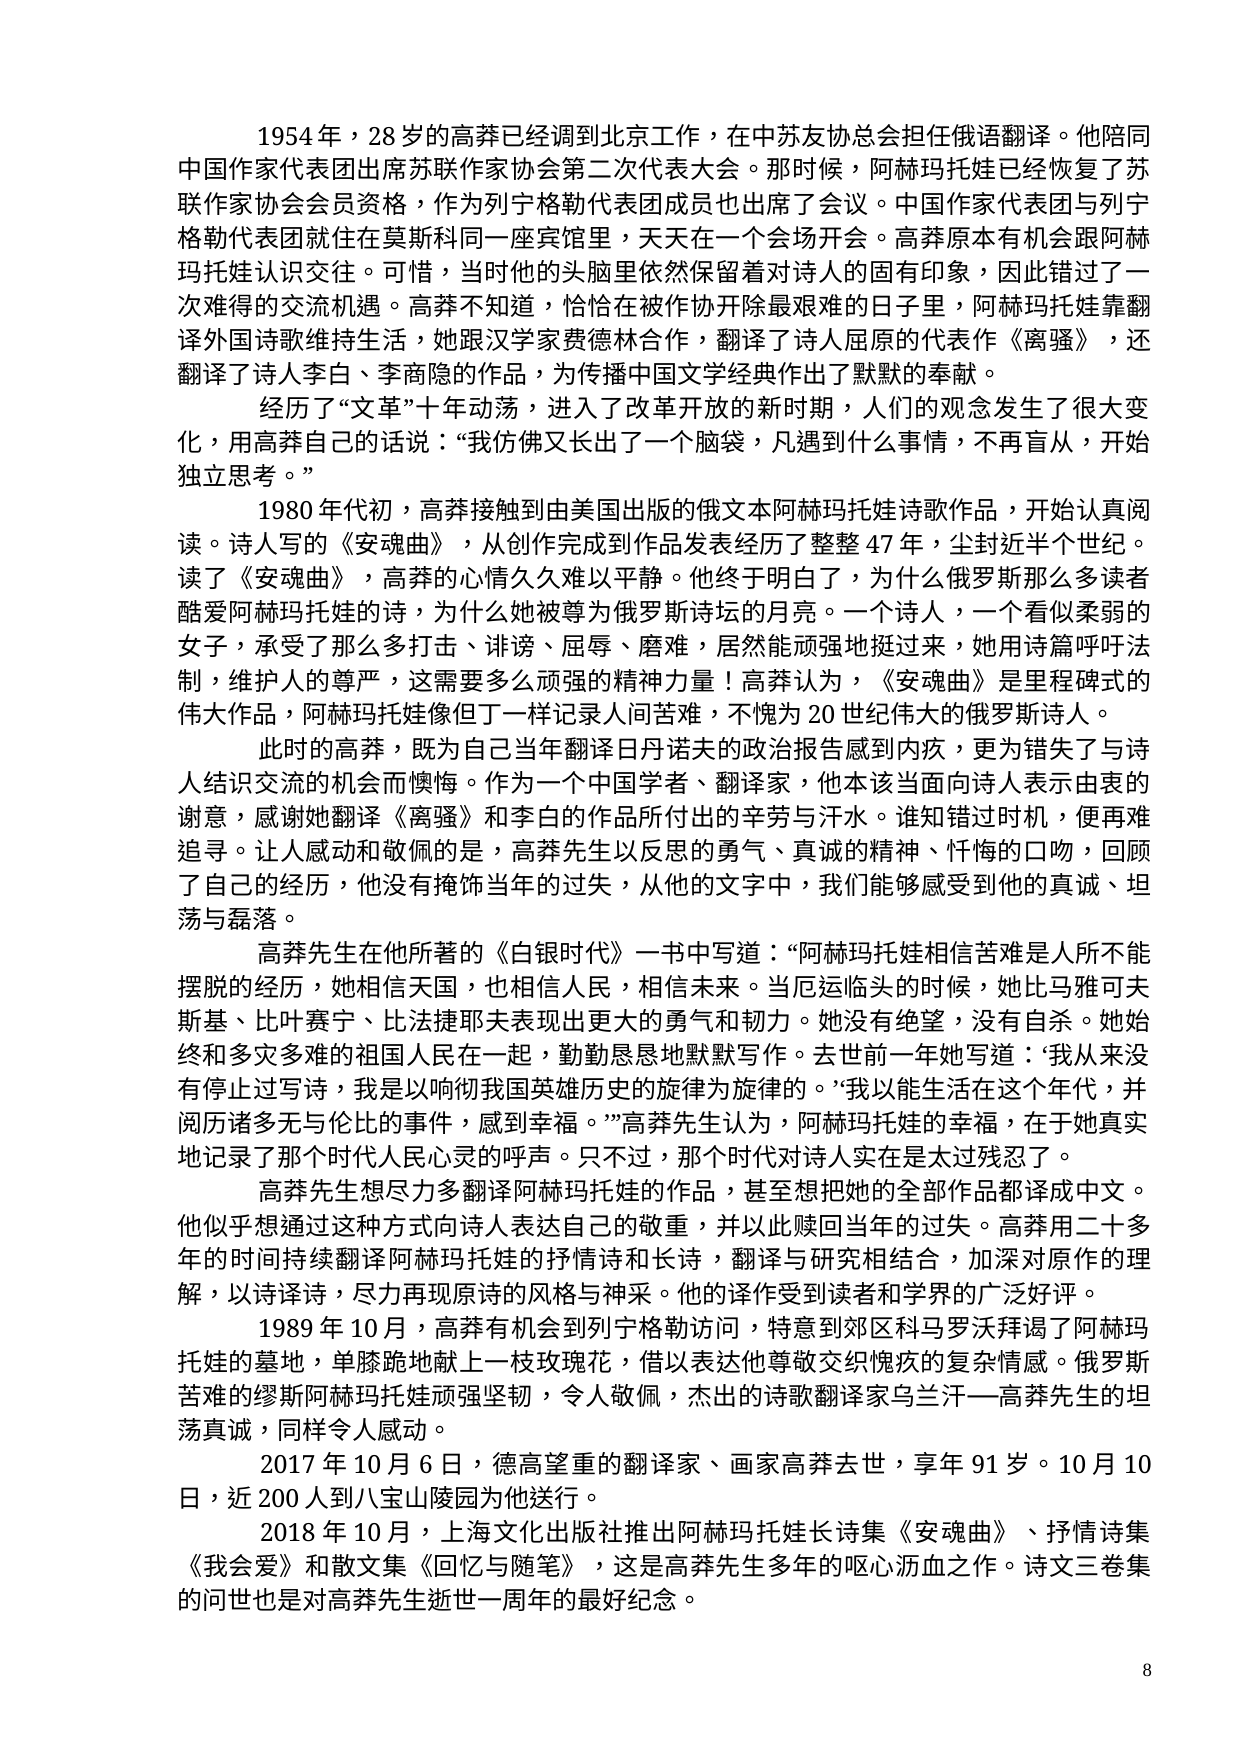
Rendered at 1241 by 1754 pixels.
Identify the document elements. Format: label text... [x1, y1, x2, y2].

text 1980年代初，高莽接触到由美国出版的俄文本阿赫玛托娃诗歌作品，开始认真阅读。诗人写的《安魂曲》，从创作完成到作品发表经历了整整47年，尘封近半个世纪。读了《安魂曲》，高莽的心情久久难以平静。他终于明白了，为什么俄罗斯那么多读者酷爱阿赫玛托娃的诗，为什么她被尊为俄罗斯诗坛的月亮。一个诗人，一个看似柔弱的女子，承受了那么多打击、诽谤、屈辱、磨难，居然能顽强地挺过来，她用诗篇呼吁法制，维护人的尊严，这需要多么顽强的精神力量！高莽认为，《安魂曲》是里程碑式的伟大作品，阿赫玛托娃像但丁一样记录人间苦难，不愧为20世纪伟大的俄罗斯诗人。 [177, 493, 1152, 731]
text 先生在他所著的《白银时代》一书中写道：“阿赫玛托娃相信苦难是人所不能摆脱的经历，她相信天国，也相信人民，相信未来。当厄运临头的时候，她比马雅可夫斯基、比叶赛宁、比法捷耶夫表现出更大的勇气和韧力。她没有绝望，没有自杀。她始终和多灾多难的祖国人民在一起，勤勤恳恳地默默写作。去世前一年她写道：‘我从来没有停止过写诗，我是以响彻我国英雄历史的旋律为旋律的。’‘我以能生活在这个年代，并阅历诸多无与伦比的事件，感到幸福。’”先生认为，阿赫玛托娃的幸福，在于她真实地记录了那个时代人民心灵的呼声。只不过，那个时代对诗人实在是太过残忍了。 [177, 936, 1152, 1174]
text 经历了“文革”十年动荡，进入了改革开放的新时期，人们的观念发生了很大变化，用高莽自己的话说：“我仿佛又长出了一个脑袋，凡遇到什么事情，不再盲从，开始独立思考。” [177, 391, 1152, 493]
text ，德高望重的翻译家、画家高莽去世，享年91岁。，近200人到八宝山陵园为他送行。 [177, 1447, 1152, 1515]
text 先生想尽力多翻译阿赫玛托娃的作品，甚至想把她的全部作品都译成中文。他似乎想通过这种方式向诗人表达自己的敬重，并以此赎回当年的过失。高莽用二十多年的时间持续翻译阿赫玛托娃的抒情诗和长诗，翻译与研究相结合，加深对原作的理解，以诗译诗，尽力再现原诗的风格与神采。他的译作受到读者和学界的广泛好评。 [177, 1174, 1152, 1310]
text 1954年，28岁的高莽已经调到北京工作，在中苏友协总会担任俄语翻译。他陪同中国作家代表团出席苏联作家协会第二次代表大会。那时候，阿赫玛托娃已经恢复了苏联作家协会会员资格，作为列宁格勒代表团成员也出席了会议。中国作家代表团与列宁格勒代表团就住在莫斯科同一座宾馆里，天天在一个会场开会。高莽原本有机会跟阿赫玛托娃认识交往。可惜，当时他的头脑里依然保留着对诗人的固有印象，因此错过了一次难得的交流机遇。高莽不知道，恰恰在被作协开除最艰难的日子里，阿赫玛托娃靠翻译外国诗歌维持生活，她跟汉学家费德林合作，翻译了诗人屈原的代表作《离骚》，还翻译了诗人李白、李商隐的作品，为传播中国文学经典作出了默默的奉献。 [177, 118, 1152, 391]
text 1989年10月，高莽有机会到列宁格勒访问，特意到郊区科马罗沃拜谒了阿赫玛托娃的墓地，单膝跪地献上一枝玫瑰花，借以表达他尊敬交织愧疚的复杂情感。俄罗斯苦难的缪斯阿赫玛托娃顽强坚韧，令人敬佩，杰出的诗歌翻译家乌兰汗──先生的坦荡真诚，同样令人感动。 [177, 1310, 1152, 1447]
text 此时的高莽，既为自己当年翻译日丹诺夫的政治报告感到内疚，更为错失了与诗人结识交流的机会而懊悔。作为一个中国学者、翻译家，他本该当面向诗人表示由衷的谢意，感谢她翻译《离骚》和李白的作品所付出的辛劳与汗水。谁知错过时机，便再难追寻。让人感动和敬佩的是，先生以反思的勇气、真诚的精神、忏悔的口吻，回顾了自己的经历，他没有掩饰当年的过失，从他的文字中，我们能够感受到他的真诚、坦荡与磊落。 [177, 731, 1152, 936]
text 2018年10月，上海文化出版社推出阿赫玛托娃长诗集《安魂曲》、抒情诗集《我会爱》和散文集《回忆与随笔》，这是先生多年的呕心沥血之作。诗文三卷集的问世也是对先生逝世一周年的最好纪念。 [177, 1515, 1152, 1617]
